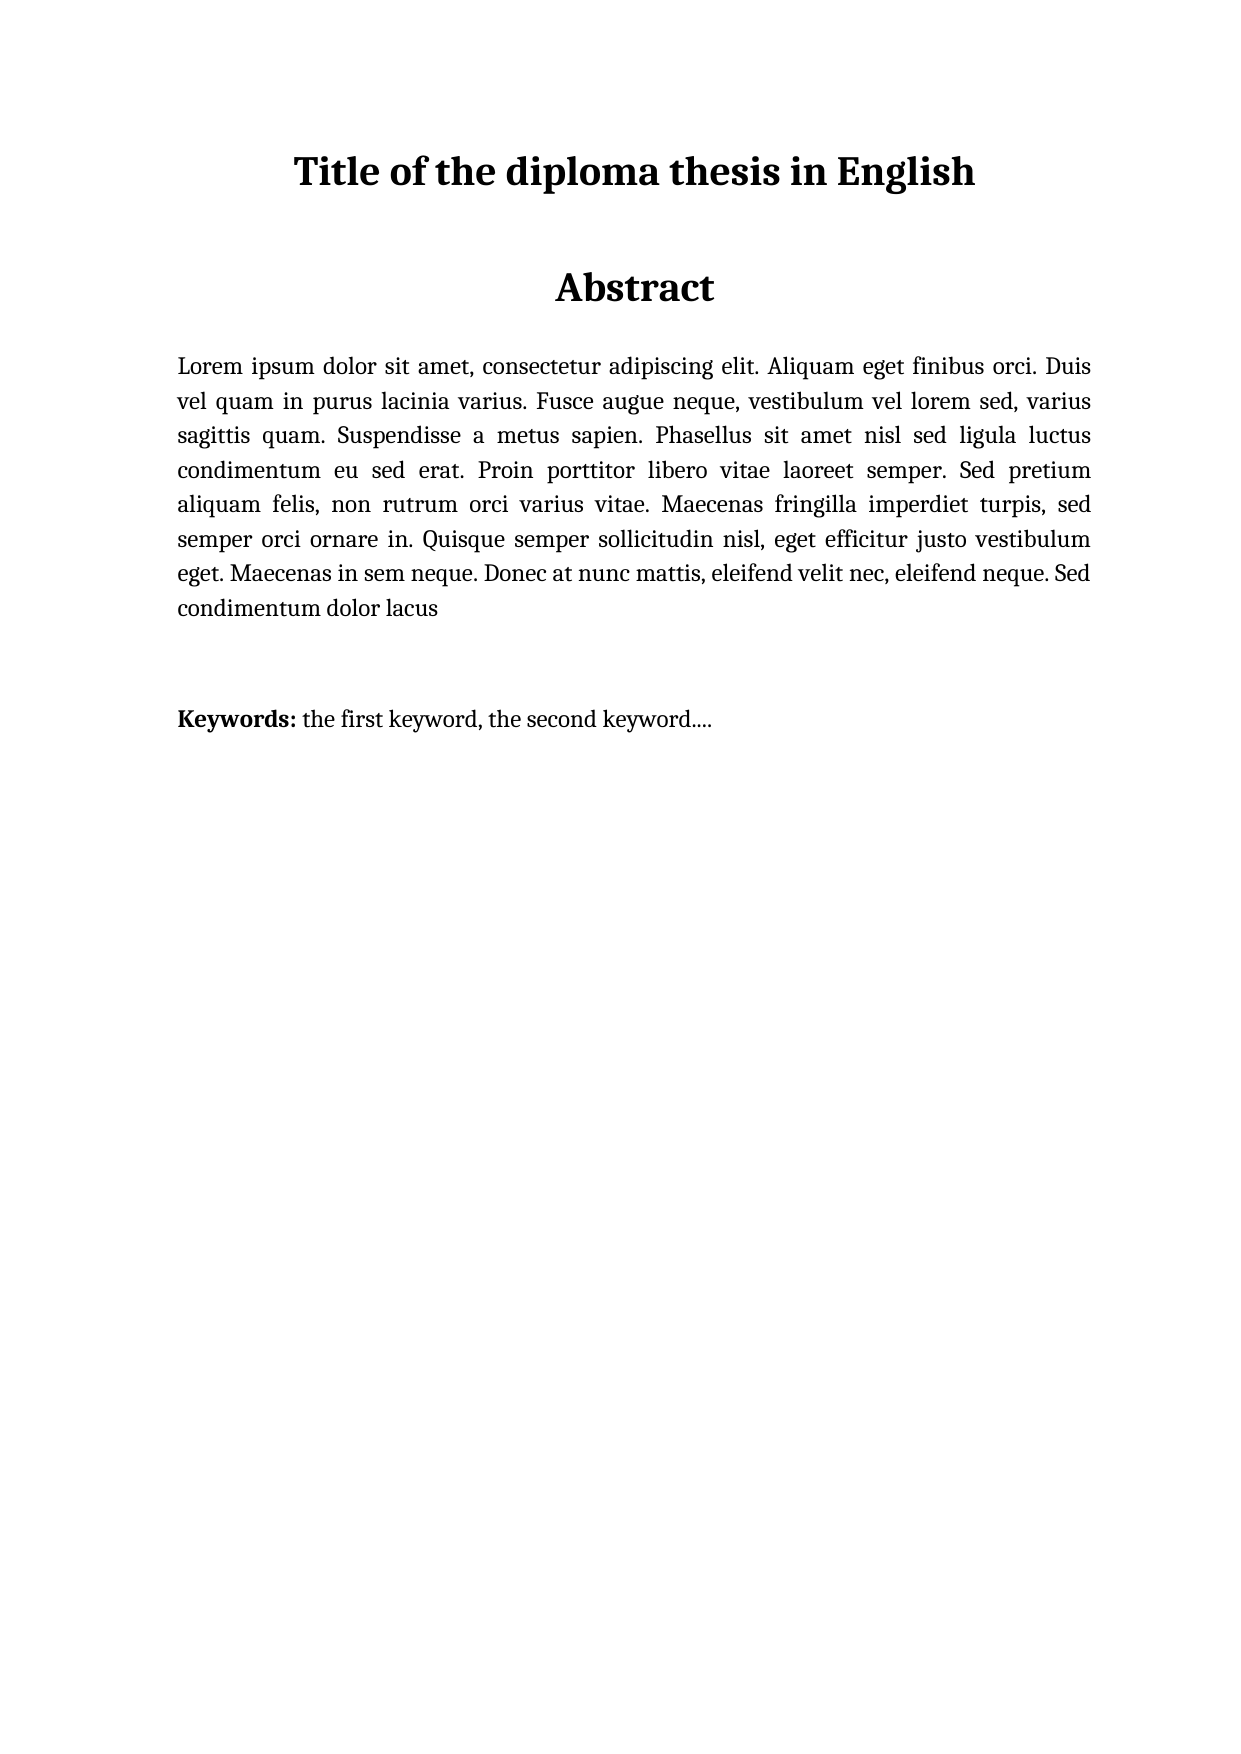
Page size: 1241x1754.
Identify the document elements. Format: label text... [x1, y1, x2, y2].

text Title of the diploma thesis in English [177, 148, 1092, 196]
text Lorem ipsum dolor sit amet, consectetur adipiscing elit. Aliquam eget finibus orci. Duis vel quam in purus lacinia varius. Fusce augue neque, vestibulum vel lorem sed, varius sagittis quam. Suspendisse a metus sapien. Phasellus sit amet nisl sed ligula luctus condimentum eu sed erat. Proin porttitor libero vitae laoreet semper. Sed pretium aliquam felis, non rutrum orci varius vitae. Maecenas fringilla imperdiet turpis, sed semper orci ornare in. Quisque semper sollicitudin nisl, eget efficitur justo vestibulum eget. Maecenas in sem neque. Donec at nunc mattis, eleifend velit nec, eleifend neque. Sed condimentum dolor lacus [177, 352, 1092, 622]
text Keywords: the first keyword, the second keyword.... [177, 704, 1092, 733]
text Abstract [177, 264, 1092, 312]
